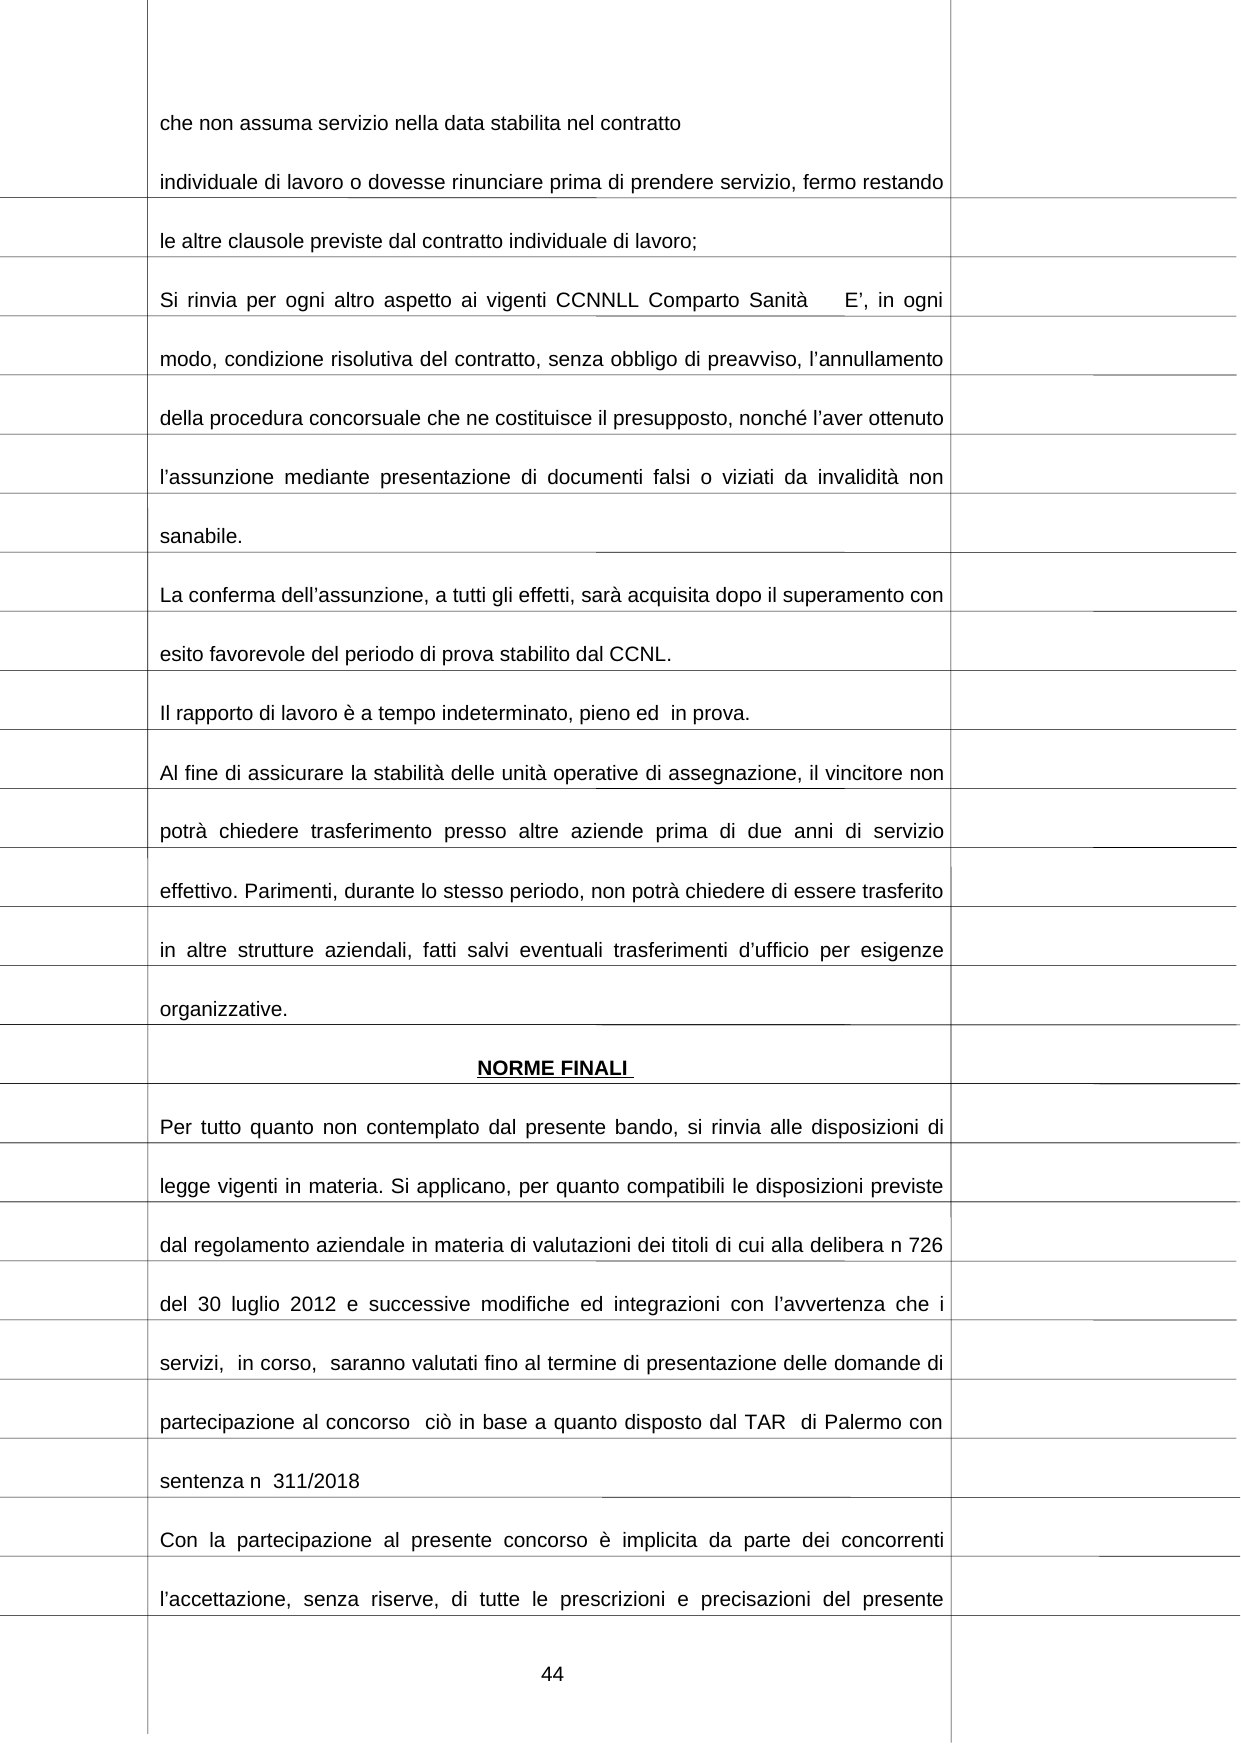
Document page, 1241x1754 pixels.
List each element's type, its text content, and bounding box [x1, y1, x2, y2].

text Il rapporto di lavoro è a tempo indeterminato, pieno ed in prova. [159, 674, 945, 733]
text La conferma dell’assunzione, a tutti gli effetti, sarà acquisita dopo il superamento con esito favorevole del periodo di prova stabilito dal CCNL. [159, 556, 945, 674]
text NORME FINALI [159, 1028, 945, 1087]
text Per tutto quanto non contemplato dal presente bando, si rinvia alle disposizioni di legge vigenti in materia. Si applicano, per quanto compatibili le disposizioni previste dal regolamento aziendale in materia di valutazioni dei titoli di cui alla delibera n 726 del 30 luglio 2012 e successive modifiche ed integrazioni con l’avvertenza che i servizi, in corso, saranno valutati fino al termine di presentazione delle domande di partecipazione al concorso ciò in base a quanto disposto dal TAR di Palermo con sentenza n 311/2018 [159, 1087, 945, 1501]
text individuale di lavoro o dovesse rinunciare prima di prendere servizio, fermo restando le altre clausole previste dal contratto individuale di lavoro; [159, 142, 945, 260]
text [159, 83, 945, 142]
text Al fine di assicurare la stabilità delle unità operative di assegnazione, il vincitore non potrà chiedere trasferimento presso altre aziende prima di due anni di servizio effettivo. Parimenti, durante lo stesso periodo, non potrà chiedere di essere trasferito in altre strutture aziendali, fatti salvi eventuali trasferimenti d’ufficio per esigenze organizzative. [159, 733, 945, 1028]
text Si rinvia per ogni altro aspetto ai vigenti CCNNLL Comparto Sanità E’, in ogni modo, condizione risolutiva del contratto, senza obbligo di preavviso, l’annullamento della procedura concorsuale che ne costituisce il presupposto, nonché l’aver ottenuto l’assunzione mediante presentazione di documenti falsi o viziati da invalidità non sanabile. [159, 260, 945, 556]
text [159, 1501, 945, 1619]
